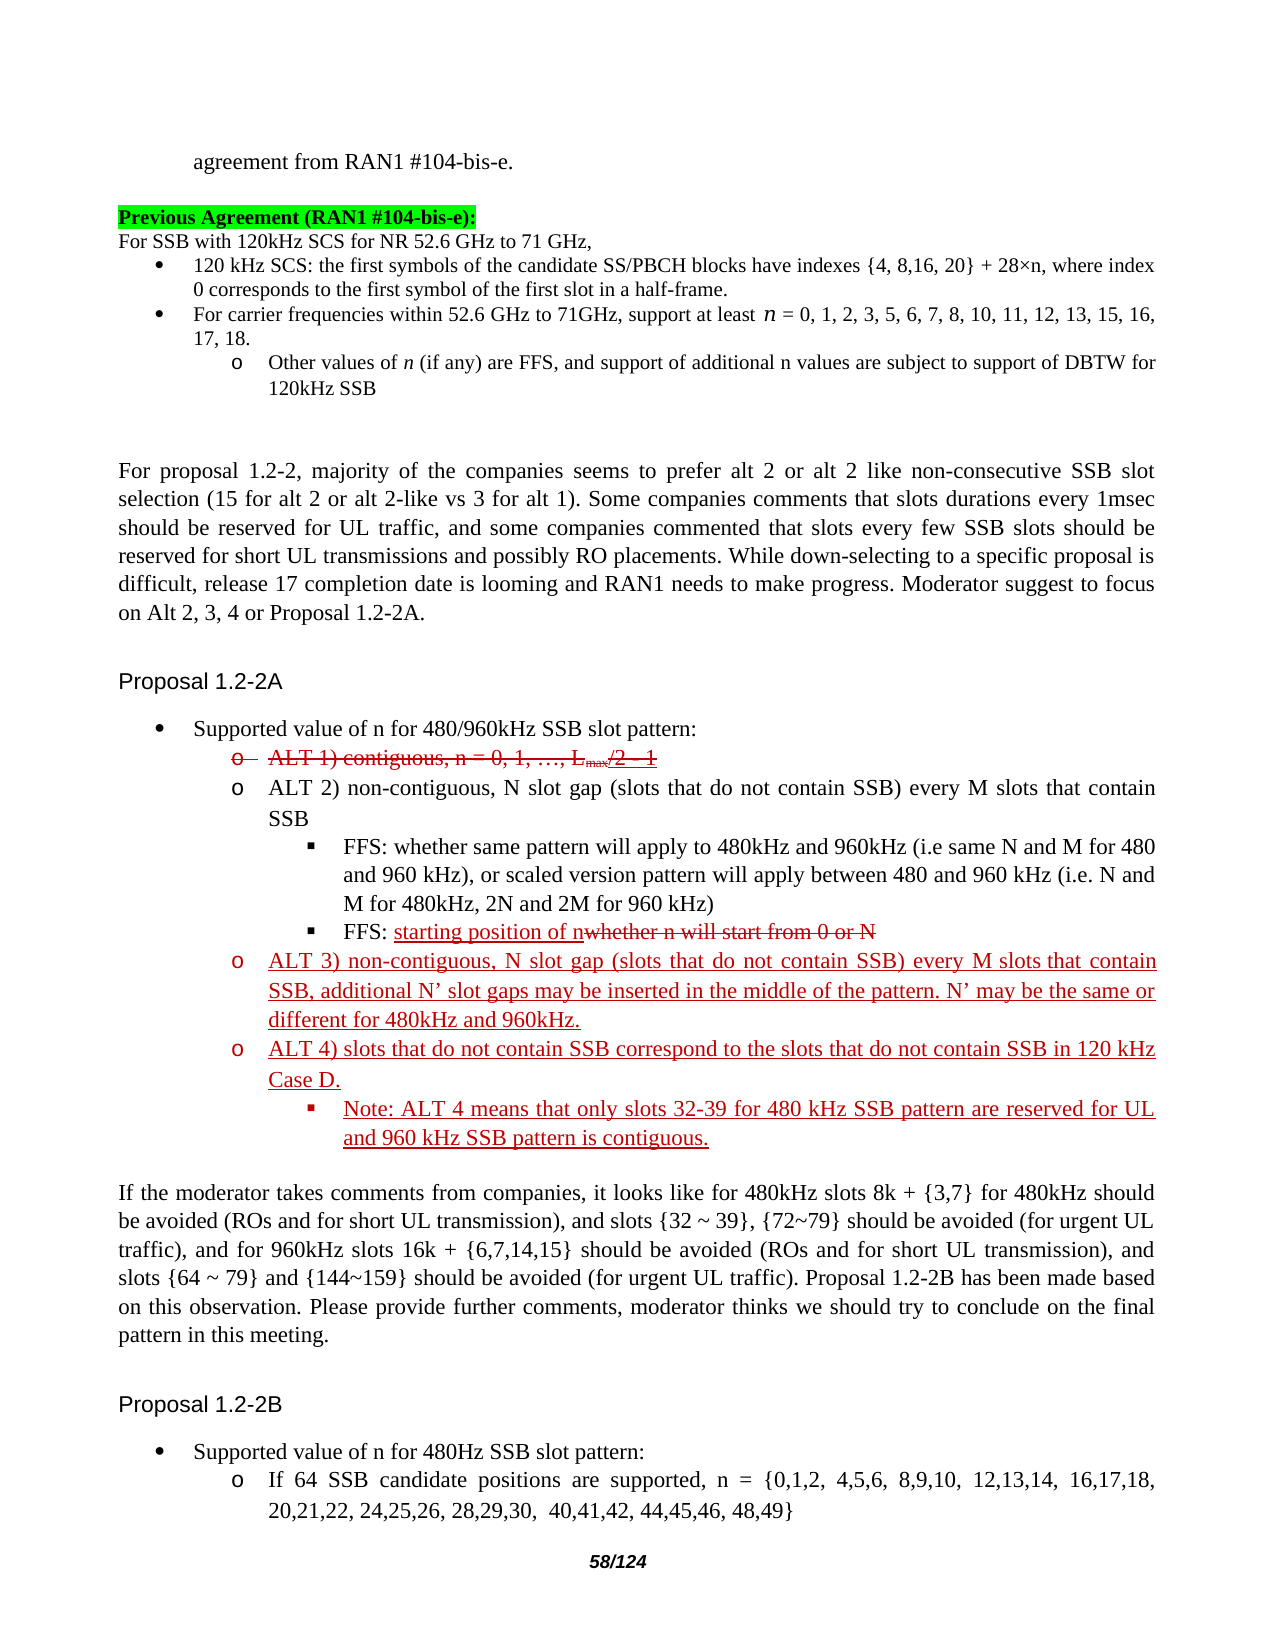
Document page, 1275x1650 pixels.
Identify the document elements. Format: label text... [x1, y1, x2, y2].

list FFS: starting position of nwhether n will start from 0 or N [306, 918, 1157, 945]
list If 64 SSB candidate positions are supported, n = {0,1,2, 4,5,6, 8,9,10, 12,13,14, 16,17,18, 20,21,22, 24,25,26, 28,29,30, 40,41,42, 44,45,46, 48,49} [231, 1466, 1157, 1523]
list ALT 2) non-contiguous, N slot gap (slots that do not contain SSB) every M slots that contain SSB [231, 774, 1157, 831]
list Note: ALT 4 means that only slots 32-39 for 480 kHz SSB pattern are reserved for UL and 960 kHz SSB pattern is contiguous. [306, 1092, 1157, 1151]
subtitle Proposal 1.2-2A [118, 668, 1157, 695]
list ALT 3) non-contiguous, N slot gap (slots that do not contain SSB) every M slots that contain SSB, additional N’ slot gaps may be inserted in the middle of the pattern. N’ may be the same or different for 480kHz and 960kHz. [231, 947, 1157, 1032]
list ALT 4) slots that do not contain SSB correspond to the slots that do not contain SSB in 120 kHz Case D. [231, 1034, 1157, 1092]
list For carrier frequencies within 52.6 GHz to 71GHz, support at least 𝑛 = 0, 1, 2, 3, 5, 6, 7, 8, 10, 11, 12, 13, 15, 16, 17, 18. [156, 301, 1157, 350]
list Supported value of n for 480Hz SSB slot pattern: [156, 1438, 1157, 1464]
list Other values of n (if any) are FFS, and support of additional n values are subject to support of DBTW for 120kHz SSB [231, 350, 1157, 400]
subtitle Proposal 1.2-2B [118, 1391, 1157, 1417]
list FFS: whether same pattern will apply to 480kHz and 960kHz (i.e same N and M for 480 and 960 kHz), or scaled version pattern will apply between 480 and 960 kHz (i.e. N and M for 480kHz, 2N and 2M for 960 kHz) [306, 833, 1157, 916]
list 120 kHz SCS: the first symbols of the candidate SS/PBCH blocks have indexes {4, 8,16, 20} + 28×n, where index 0 corresponds to the first symbol of the first slot in a half-frame. [156, 253, 1157, 301]
list ALT 1) contiguous, n = 0, 1, …, Lmax/2 - 1 [231, 744, 1157, 772]
text Previous Agreement (RAN1 #104-bis-e): [118, 204, 1157, 229]
text If the moderator takes comments from companies, it looks like for 480kHz slots 8k + {3,7} for 480kHz should be avoided (ROs and for short UL transmission), and slots {32 ~ 39}, {72~79} should be avoided (for urgent UL traffic), and for 960kHz slots 16k + {6,7,14,15} should be avoided (ROs and for short UL transmission), and slots {64 ~ 79} and {144~159} should be avoided (for urgent UL traffic). Proposal 1.2-2B has been made based on this observation. Please provide further comments, moderator thinks we should try to conclude on the final pattern in this meeting. [118, 1179, 1157, 1348]
list Supported value of n for 480/960kHz SSB slot pattern: [156, 716, 1157, 742]
text For SSB with 120kHz SCS for NR 52.6 GHz to 71 GHz, [118, 229, 1157, 253]
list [156, 148, 1157, 174]
text For proposal 1.2-2, majority of the companies seems to prefer alt 2 or alt 2 like non-consecutive SSB slot selection (15 for alt 2 or alt 2-like vs 3 for alt 1). Some companies comments that slots durations every 1msec should be reserved for UL traffic, and some companies commented that slots every few SSB slots should be reserved for short UL transmissions and possibly RO placements. While down-selecting to a specific proposal is difficult, release 17 completion date is looming and RAN1 needs to make progress. Moderator suggest to focus on Alt 2, 3, 4 or Proposal 1.2-2A. [118, 457, 1157, 625]
